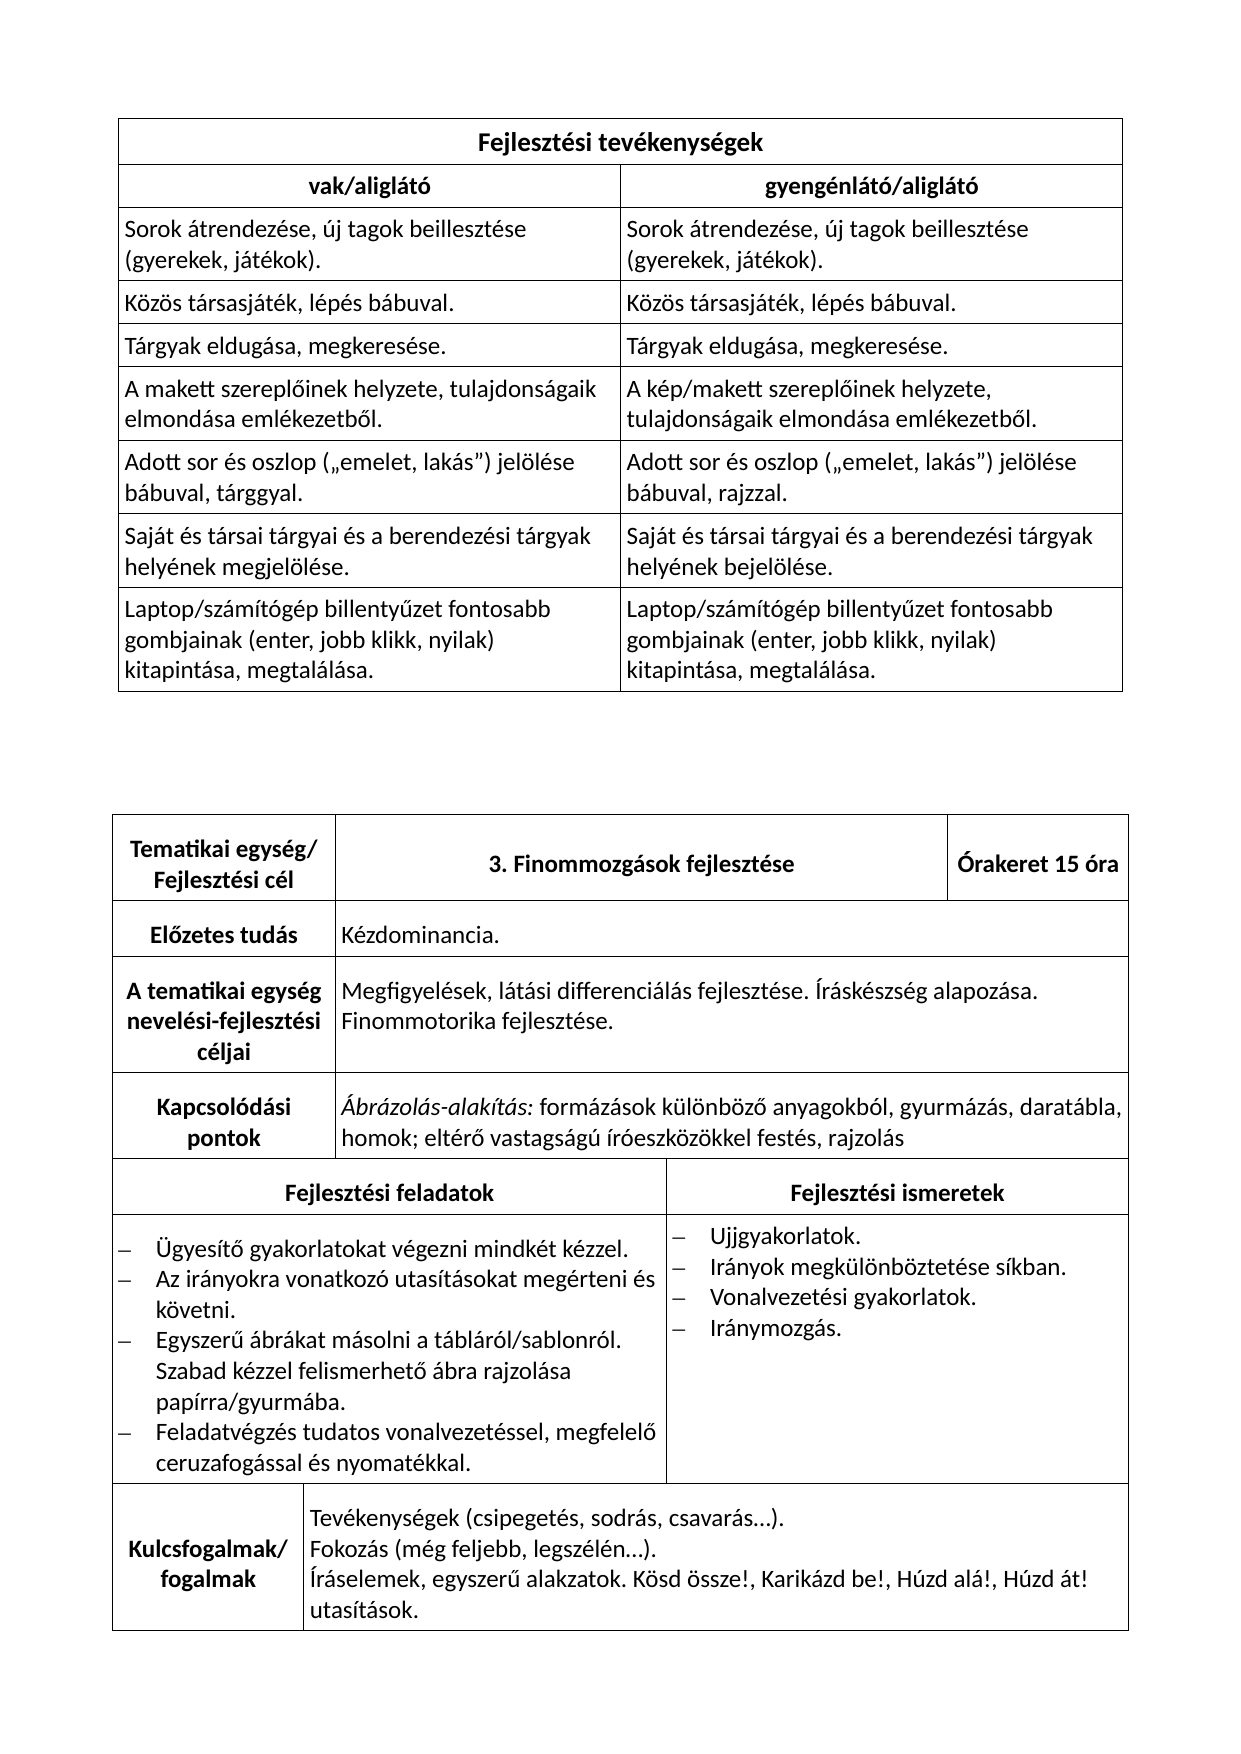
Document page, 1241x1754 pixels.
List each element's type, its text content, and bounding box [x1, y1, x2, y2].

table_cell Ábrázolás-alakítás: formázások különböző anyagokból, gyurmázás, daratábla, homok; eltérő vastagságú íróeszközökkel festés, rajzolás [336, 1073, 1128, 1158]
table_cell Sorok átrendezése, új tagok beillesztése (gyerekek, játékok). [119, 208, 620, 280]
table_cell gyengénlátó/aliglátó [621, 165, 1122, 207]
table_cell A makett szereplőinek helyzete, tulajdonságaik elmondása emlékezetből. [119, 367, 620, 440]
table_cell Adott sor és oszlop („emelet, lakás”) jelölése bábuval, tárggyal. [119, 441, 620, 513]
table_cell Tevékenységek (csipegetés, sodrás, csavarás…). Fokozás (még feljebb, legszélén…). Íráselemek, egyszerű alakzatok. Kösd össze!, Karikázd be!, Húzd alá!, Húzd át! utasítások. [304, 1484, 1128, 1630]
table_cell A kép/makett szereplőinek helyzete, tulajdonságaik elmondása emlékezetből. [621, 367, 1122, 440]
table_header 3. Finommozgások fejlesztése [336, 815, 947, 900]
table_cell vak/aliglátó [119, 165, 620, 207]
table_cell Laptop/számítógép billentyűzet fontosabb gombjainak (enter, jobb klikk, nyilak) kitapintása, megtalálása. [119, 588, 620, 691]
table_header Fejlesztési tevékenységek [119, 119, 1122, 164]
table_cell Közös társasjáték, lépés bábuval. [621, 281, 1122, 323]
table_cell Fejlesztési ismeretek [667, 1159, 1128, 1214]
table_cell Tárgyak eldugása, megkeresése. [119, 324, 620, 366]
table_cell Ügyesítő gyakorlatokat végezni mindkét kézzel. Az irányokra vonatkozó utasításokat megérteni és követni. Egyszerű ábrákat másolni a tábláról/sablonról. Szabad kézzel felismerhető ábra rajzolása papírra/gyurmába. Feladatvégzés tudatos vonalvezetéssel, megfelelő ceruzafogással és nyomatékkal. [113, 1215, 666, 1483]
table_cell Előzetes tudás [113, 901, 335, 956]
table_cell Saját és társai tárgyai és a berendezési tárgyak helyének megjelölése. [119, 514, 620, 587]
table_cell A tematikai egység nevelési-fejlesztési céljai [113, 957, 335, 1072]
table_cell Kézdominancia. [336, 901, 1128, 956]
table_header Tematikai egység/ Fejlesztési cél [113, 815, 335, 900]
table_cell Laptop/számítógép billentyűzet fontosabb gombjainak (enter, jobb klikk, nyilak) kitapintása, megtalálása. [621, 588, 1122, 691]
table_cell Fejlesztési feladatok [113, 1159, 666, 1214]
table_cell Kulcsfogalmak/ fogalmak [113, 1484, 303, 1630]
table_cell Tárgyak eldugása, megkeresése. [621, 324, 1122, 366]
table_cell Kapcsolódási pontok [113, 1073, 335, 1158]
table_cell Ujjgyakorlatok. Irányok megkülönböztetése síkban. Vonalvezetési gyakorlatok. Iránymozgás. [667, 1215, 1128, 1483]
table_header Órakeret 15 óra [948, 815, 1128, 900]
table_cell Adott sor és oszlop („emelet, lakás”) jelölése bábuval, rajzzal. [621, 441, 1122, 513]
table_cell Közös társasjáték, lépés bábuval. [119, 281, 620, 323]
table_cell Saját és társai tárgyai és a berendezési tárgyak helyének bejelölése. [621, 514, 1122, 587]
table_cell Megfigyelések, látási differenciálás fejlesztése. Íráskészség alapozása. Finommotorika fejlesztése. [336, 957, 1128, 1072]
table_cell Sorok átrendezése, új tagok beillesztése (gyerekek, játékok). [621, 208, 1122, 280]
